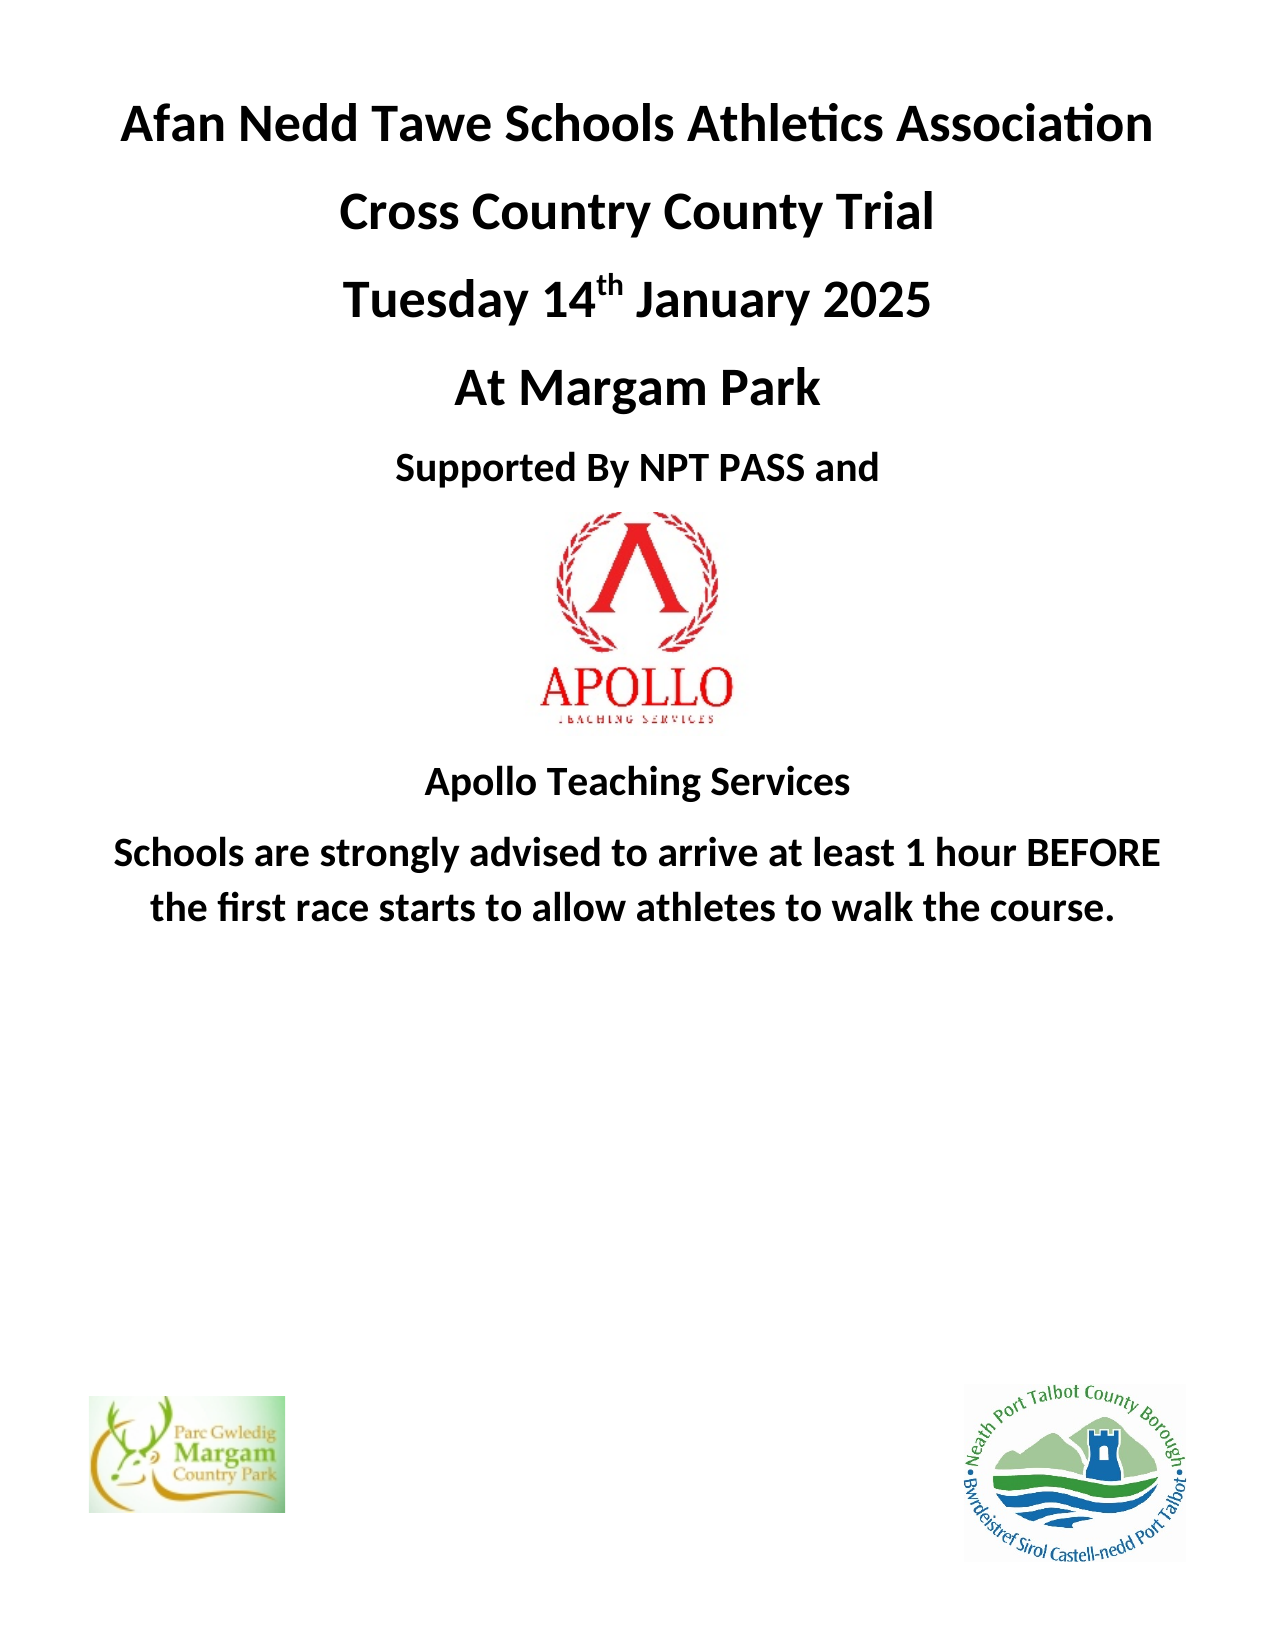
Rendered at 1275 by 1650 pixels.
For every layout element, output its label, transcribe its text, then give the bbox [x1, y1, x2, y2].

picture [963, 1384, 1187, 1562]
text Tuesday 14th January 2025 [89, 265, 1186, 331]
text Apollo Teaching Services [89, 755, 1186, 806]
text Cross Country County Trial [89, 177, 1186, 243]
text At Margam Park [89, 353, 1186, 419]
picture [505, 512, 770, 736]
picture [88, 1396, 286, 1513]
text Supported By NPT PASS and [89, 441, 1186, 492]
text Afan Nedd Tawe Schools Athletics Association [89, 89, 1186, 155]
text Schools are strongly advised to arrive at least 1 hour BEFORE the first race starts to allow athletes to walk the course. [89, 826, 1186, 932]
